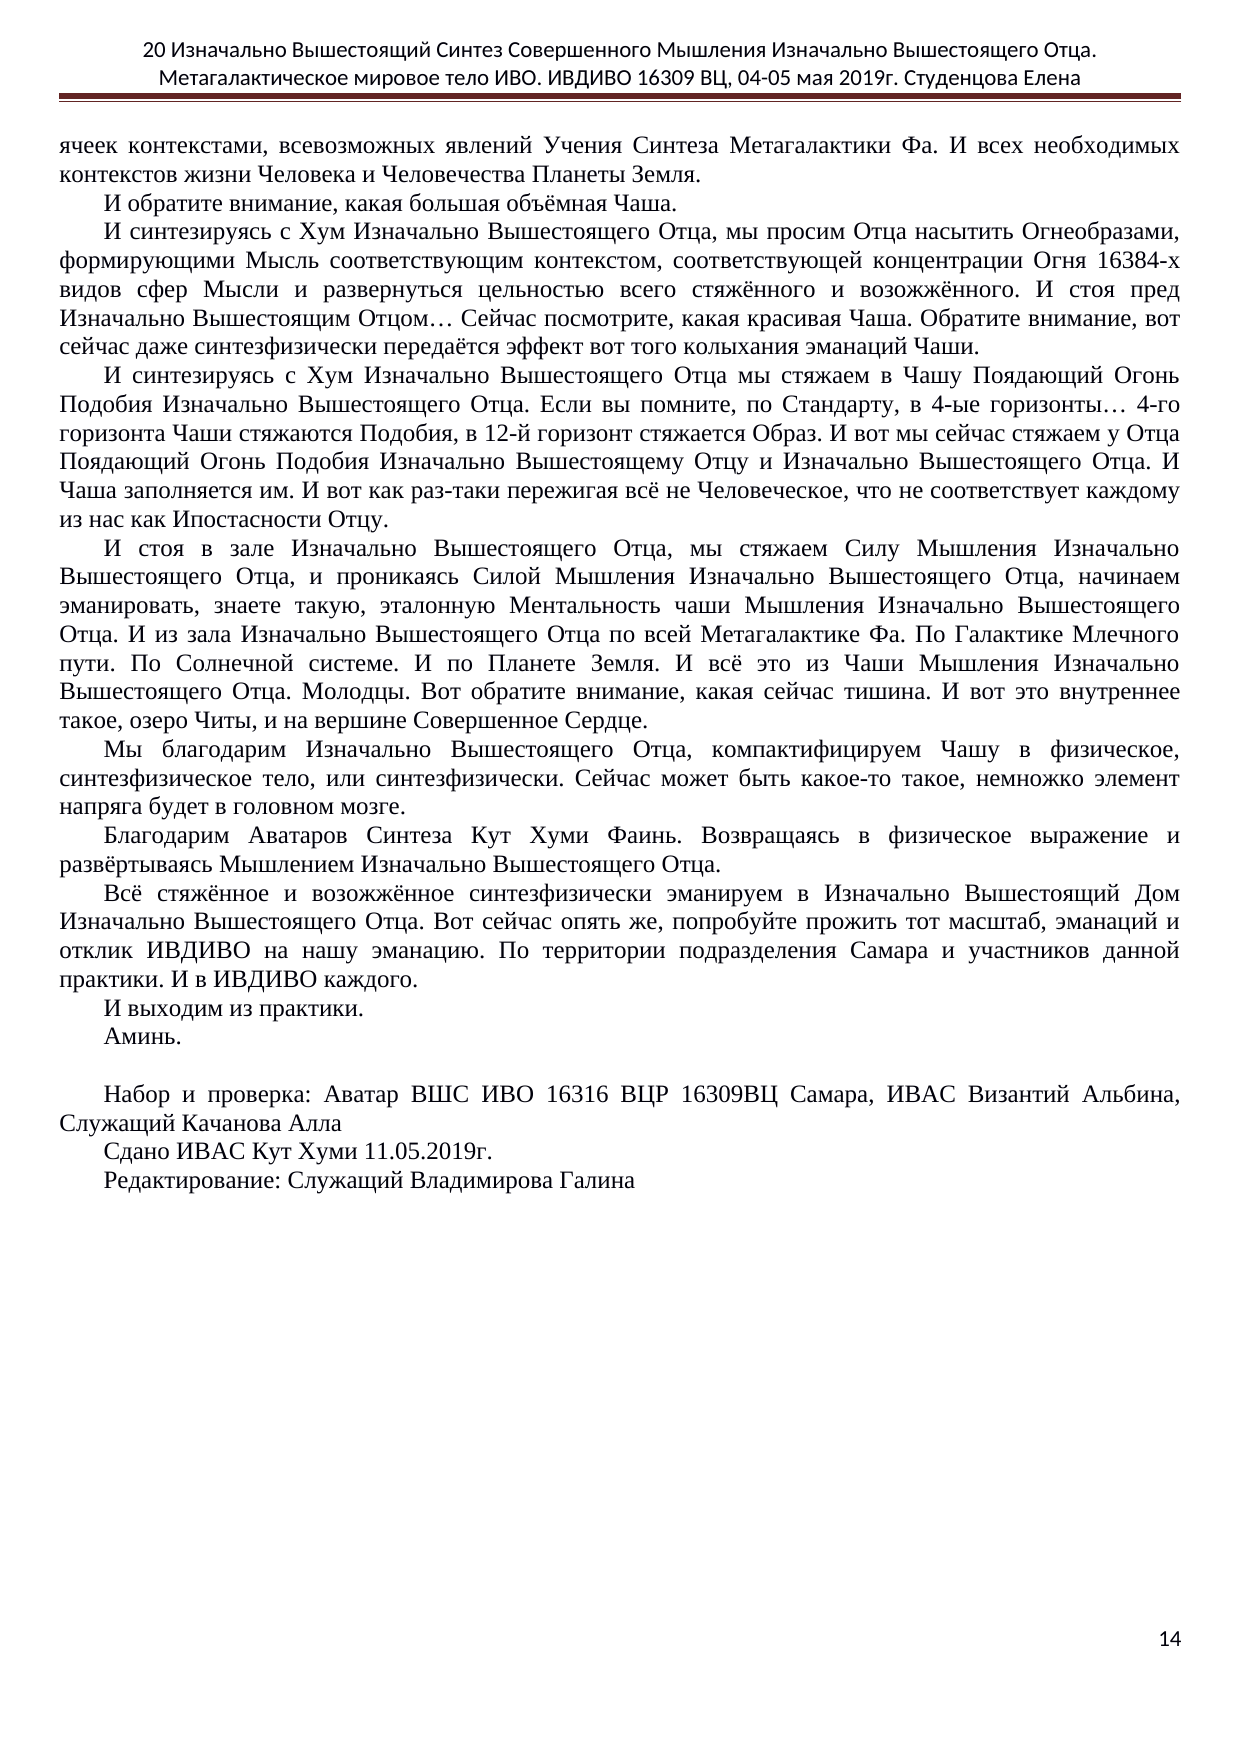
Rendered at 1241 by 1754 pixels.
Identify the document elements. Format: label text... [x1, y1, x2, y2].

text Мы благодарим Изначально Вышестоящего Отца, компактифицируем Чашу в физическое, синтезфизическое тело, или синтезфизически. Сейчас может быть какое-то такое, немножко элемент напряга будет в головном мозге. [59, 734, 1181, 820]
text И выходим из практики. [59, 993, 1181, 1021]
text Сдано ИВАС Кут Хуми 11.05.2019г. [59, 1136, 1181, 1165]
text И стоя в зале Изначально Вышестоящего Отца, мы стяжаем Силу Мышления Изначально Вышестоящего Отца, и проникаясь Силой Мышления Изначально Вышестоящего Отца, начинаем эманировать, знаете такую, эталонную Ментальность чаши Мышления Изначально Вышестоящего Отца. И из зала Изначально Вышестоящего Отца по всей Метагалактике Фа. По Галактике Млечного пути. По Солнечной системе. И по Планете Земля. И всё это из Чаши Мышления Изначально Вышестоящего Отца. Молодцы. Вот обратите внимание, какая сейчас тишина. И вот это внутреннее такое, озеро Читы, и на вершине Совершенное Сердце. [59, 533, 1181, 734]
text Редактирование: Служащий Владимирова Галина [59, 1165, 1181, 1194]
text И обратите внимание, какая большая объёмная Чаша. [59, 188, 1181, 216]
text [59, 130, 1181, 188]
text Всё стяжённое и возожжённое синтезфизически эманируем в Изначально Вышестоящий Дом Изначально Вышестоящего Отца. Вот сейчас опять же, попробуйте прожить тот масштаб, эманаций и отклик ИВДИВО на нашу эманацию. По территории подразделения Самара и участников данной практики. И в ИВДИВО каждого. [59, 878, 1181, 993]
text Набор и проверка: Аватар ВШС ИВО 16316 ВЦР 16309ВЦ Самара, ИВАС Византий Альбина, Служащий Качанова Алла [59, 1079, 1181, 1136]
text Благодарим Аватаров Синтеза Кут Хуми Фаинь. Возвращаясь в физическое выражение и развёртываясь Мышлением Изначально Вышестоящего Отца. [59, 820, 1181, 878]
text И синтезируясь с Хум Изначально Вышестоящего Отца мы стяжаем в Чашу Поядающий Огонь Подобия Изначально Вышестоящего Отца. Если вы помните, по Стандарту, в 4-ые горизонты… 4-го горизонта Чаши стяжаются Подобия, в 12-й горизонт стяжается Образ. И вот мы сейчас стяжаем у Отца Поядающий Огонь Подобия Изначально Вышестоящему Отцу и Изначально Вышестоящего Отца. И Чаша заполняется им. И вот как раз-таки пережигая всё не Человеческое, что не соответствует каждому из нас как Ипостасности Отцу. [59, 360, 1181, 533]
text И синтезируясь с Хум Изначально Вышестоящего Отца, мы просим Отца насытить Огнеобразами, формирующими Мысль соответствующим контекстом, соответствующей концентрации Огня 16384-х видов сфер Мысли и развернуться цельностью всего стяжённого и возожжённого. И стоя пред Изначально Вышестоящим Отцом… Сейчас посмотрите, какая красивая Чаша. Обратите внимание, вот сейчас даже синтезфизически передаётся эффект вот того колыхания эманаций Чаши. [59, 216, 1181, 360]
text Аминь. [59, 1021, 1181, 1050]
